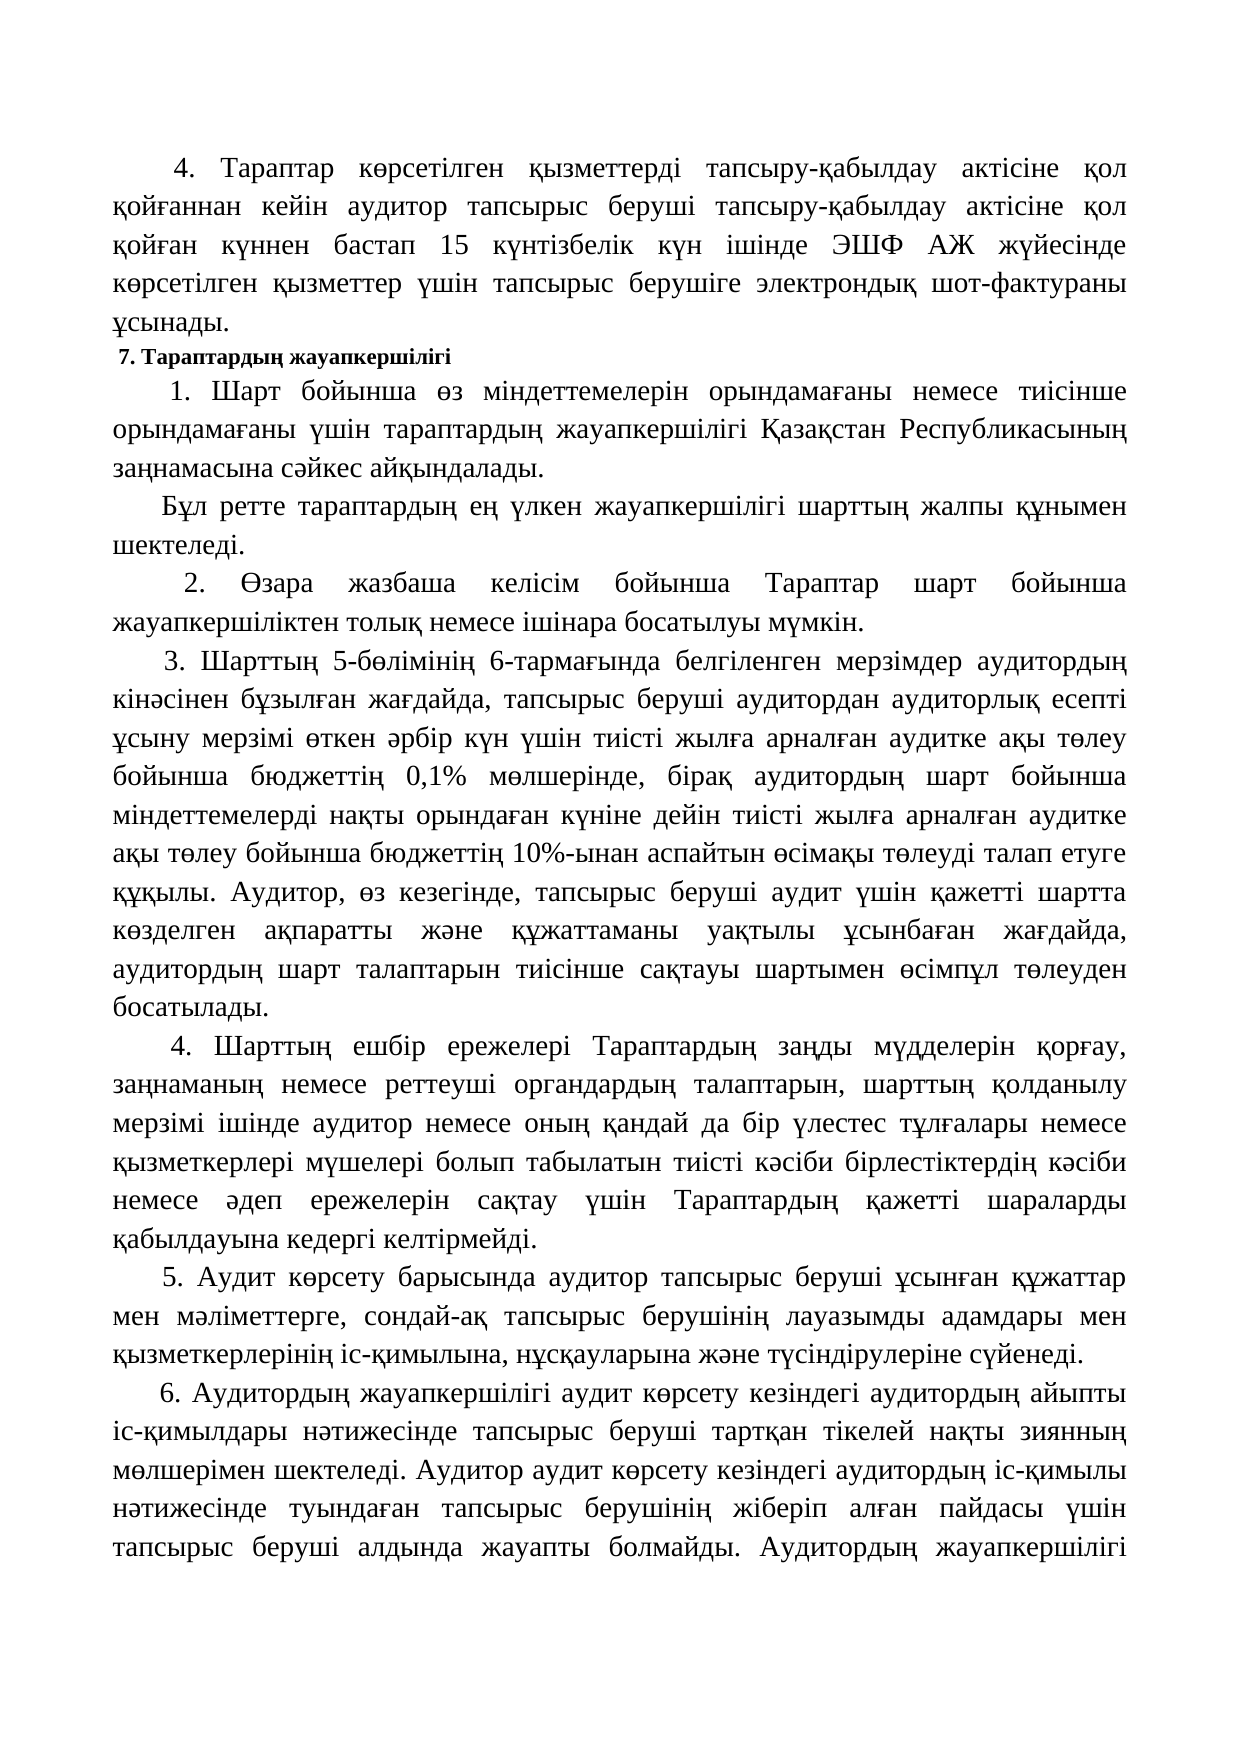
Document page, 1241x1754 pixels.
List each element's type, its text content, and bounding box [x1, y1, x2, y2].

text 1. Шарт бойынша өз міндеттемелерін орындамағаны немесе тиісінше орындамағаны үшін тараптардың жауапкершілігі Қазақстан Республикасының заңнамасына сәйкес айқындалады. [112, 373, 1128, 483]
text 4. Тараптар көрсетілген қызметтерді тапсыру-қабылдау актісіне қол қойғаннан кейін аудитор тапсырыс беруші тапсыру-қабылдау актісіне қол қойған күннен бастап 15 күнтізбелік күн ішінде ЭШФ АЖ жүйесінде көрсетілген қызметтер үшін тапсырыс берушіге электрондық шот-фактураны ұсынады. [112, 150, 1128, 338]
text 7. Тараптардың жауапкершілігі [112, 343, 1128, 369]
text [112, 1375, 1128, 1563]
text 4. Шарттың ешбір ережелері Тараптардың заңды мүдделерін қорғау, заңнаманың немесе реттеуші органдардың талаптарын, шарттың қолданылу мерзімі ішінде аудитор немесе оның қандай да бір үлестес тұлғалары немесе қызметкерлері мүшелері болып табылатын тиісті кәсіби бірлестіктердің кәсіби немесе әдеп ережелерін сақтау үшін Тараптардың қажетті шараларды қабылдауына кедергі келтірмейді. [112, 1028, 1128, 1254]
text Бұл ретте тараптардың ең үлкен жауапкершілігі шарттың жалпы құнымен шектеледі. [112, 488, 1128, 561]
text 3. Шарттың 5-бөлімінің 6-тармағында белгіленген мерзімдер аудитордың кінәсінен бұзылған жағдайда, тапсырыс беруші аудитордан аудиторлық есепті ұсыну мерзімі өткен әрбір күн үшін тиісті жылға арналған аудитке ақы төлеу бойынша бюджеттің 0,1% мөлшерінде, бірақ аудитордың шарт бойынша міндеттемелерді нақты орындаған күніне дейін тиісті жылға арналған аудитке ақы төлеу бойынша бюджеттің 10%-ынан аспайтын өсімақы төлеуді талап етуге құқылы. Аудитор, өз кезегінде, тапсырыс беруші аудит үшін қажетті шартта көзделген ақпаратты және құжаттаманы уақтылы ұсынбаған жағдайда, аудитордың шарт талаптарын тиісінше сақтауы шартымен өсімпұл төлеуден босатылады. [112, 643, 1128, 1023]
text 5. Аудит көрсету барысында аудитор тапсырыс беруші ұсынған құжаттар мен мәліметтерге, сондай-ақ тапсырыс берушінің лауазымды адамдары мен қызметкерлерінің іс-қимылына, нұсқауларына және түсіндірулеріне сүйенеді. [112, 1259, 1128, 1370]
text 2. Өзара жазбаша келісім бойынша Тараптар шарт бойынша жауапкершіліктен толық немесе ішінара босатылуы мүмкін. [112, 566, 1128, 638]
